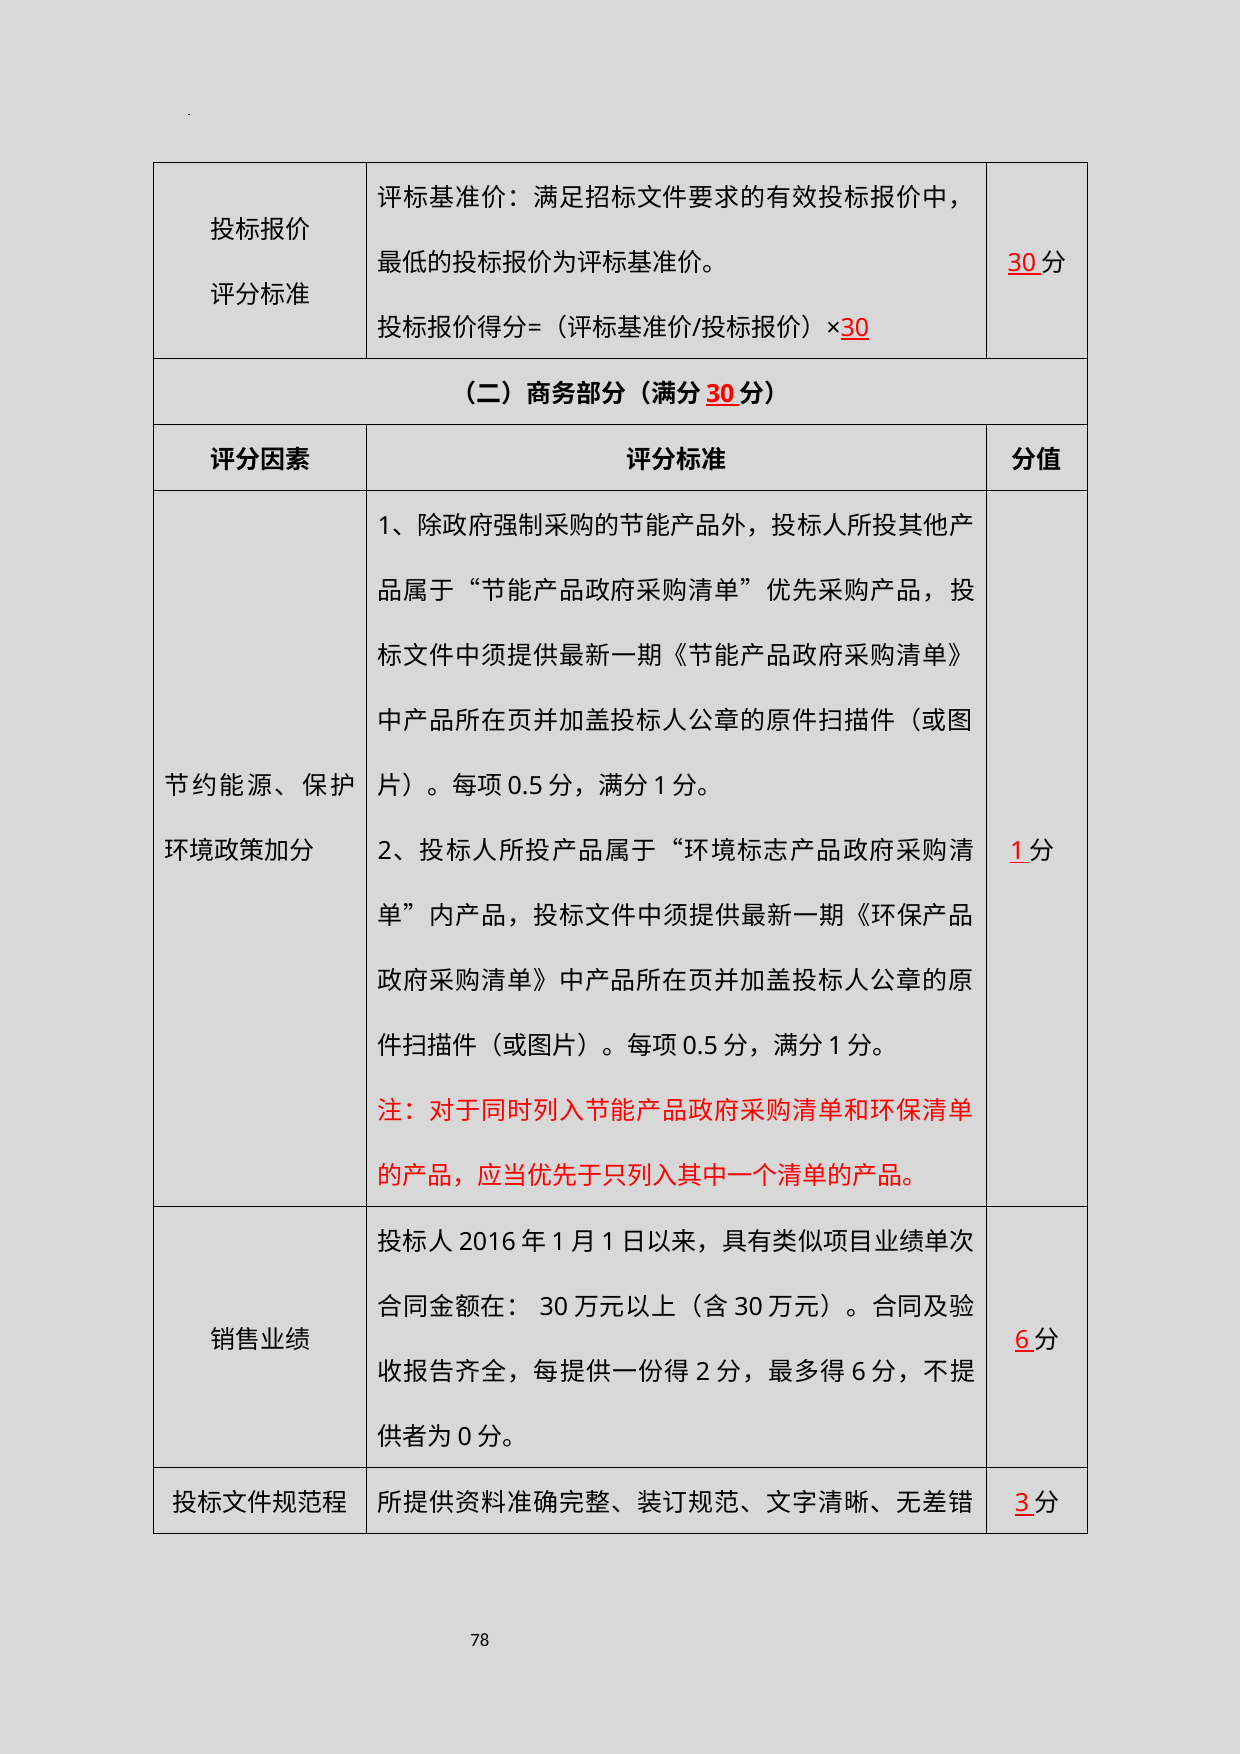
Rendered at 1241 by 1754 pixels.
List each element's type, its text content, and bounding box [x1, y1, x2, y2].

table_cell 评分因素 [154, 425, 366, 490]
table_cell 1、除政府强制采购的节能产品外，投标人所投其他产品属于“节能产品政府采购清单”优先采购产品，投标文件中须提供最新一期《节能产品政府采购清单》中产品所在页并加盖投标人公章的原件扫描件（或图片）。每项0.5分，满分1分。 2、投标人所投产品属于“环境标志产品政府采购清单”内产品，投标文件中须提供最新一期《环保产品政府采购清单》中产品所在页并加盖投标人公章的原件扫描件（或图片）。每项0.5分，满分1分。 注：对于同时列入节能产品政府采购清单和环保清单的产品，应当优先于只列入其中一个清单的产品。 [367, 491, 986, 1206]
table_cell 投标文件规范程度 [154, 1468, 366, 1533]
table_cell 评标基准价：满足招标文件要求的有效投标报价中，最低的投标报价为评标基准价。 投标报价得分=（评标基准价/投标报价）×30 [367, 163, 986, 358]
table_cell 投标报价 评分标准 [154, 163, 366, 358]
table_cell 30分 [987, 163, 1087, 358]
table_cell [367, 1468, 986, 1533]
table_cell 节约能源、保护环境政策加分 [154, 491, 366, 1206]
table_cell 评分标准 [367, 425, 986, 490]
table_cell 投标人2016年1月1日以来，具有类似项目业绩单次合同金额在： 30万元以上（含30万元）。合同及验收报告齐全，每提供一份得2分，最多得6分，不提供者为0分。 [367, 1207, 986, 1467]
table_cell 3分 [987, 1468, 1087, 1533]
table_cell 销售业绩 [154, 1207, 366, 1467]
table_cell 1分 [987, 491, 1087, 1206]
table_cell 6分 [987, 1207, 1087, 1467]
table_cell 分值 [987, 425, 1087, 490]
table_cell （二）商务部分（满分30分） [154, 359, 1087, 424]
